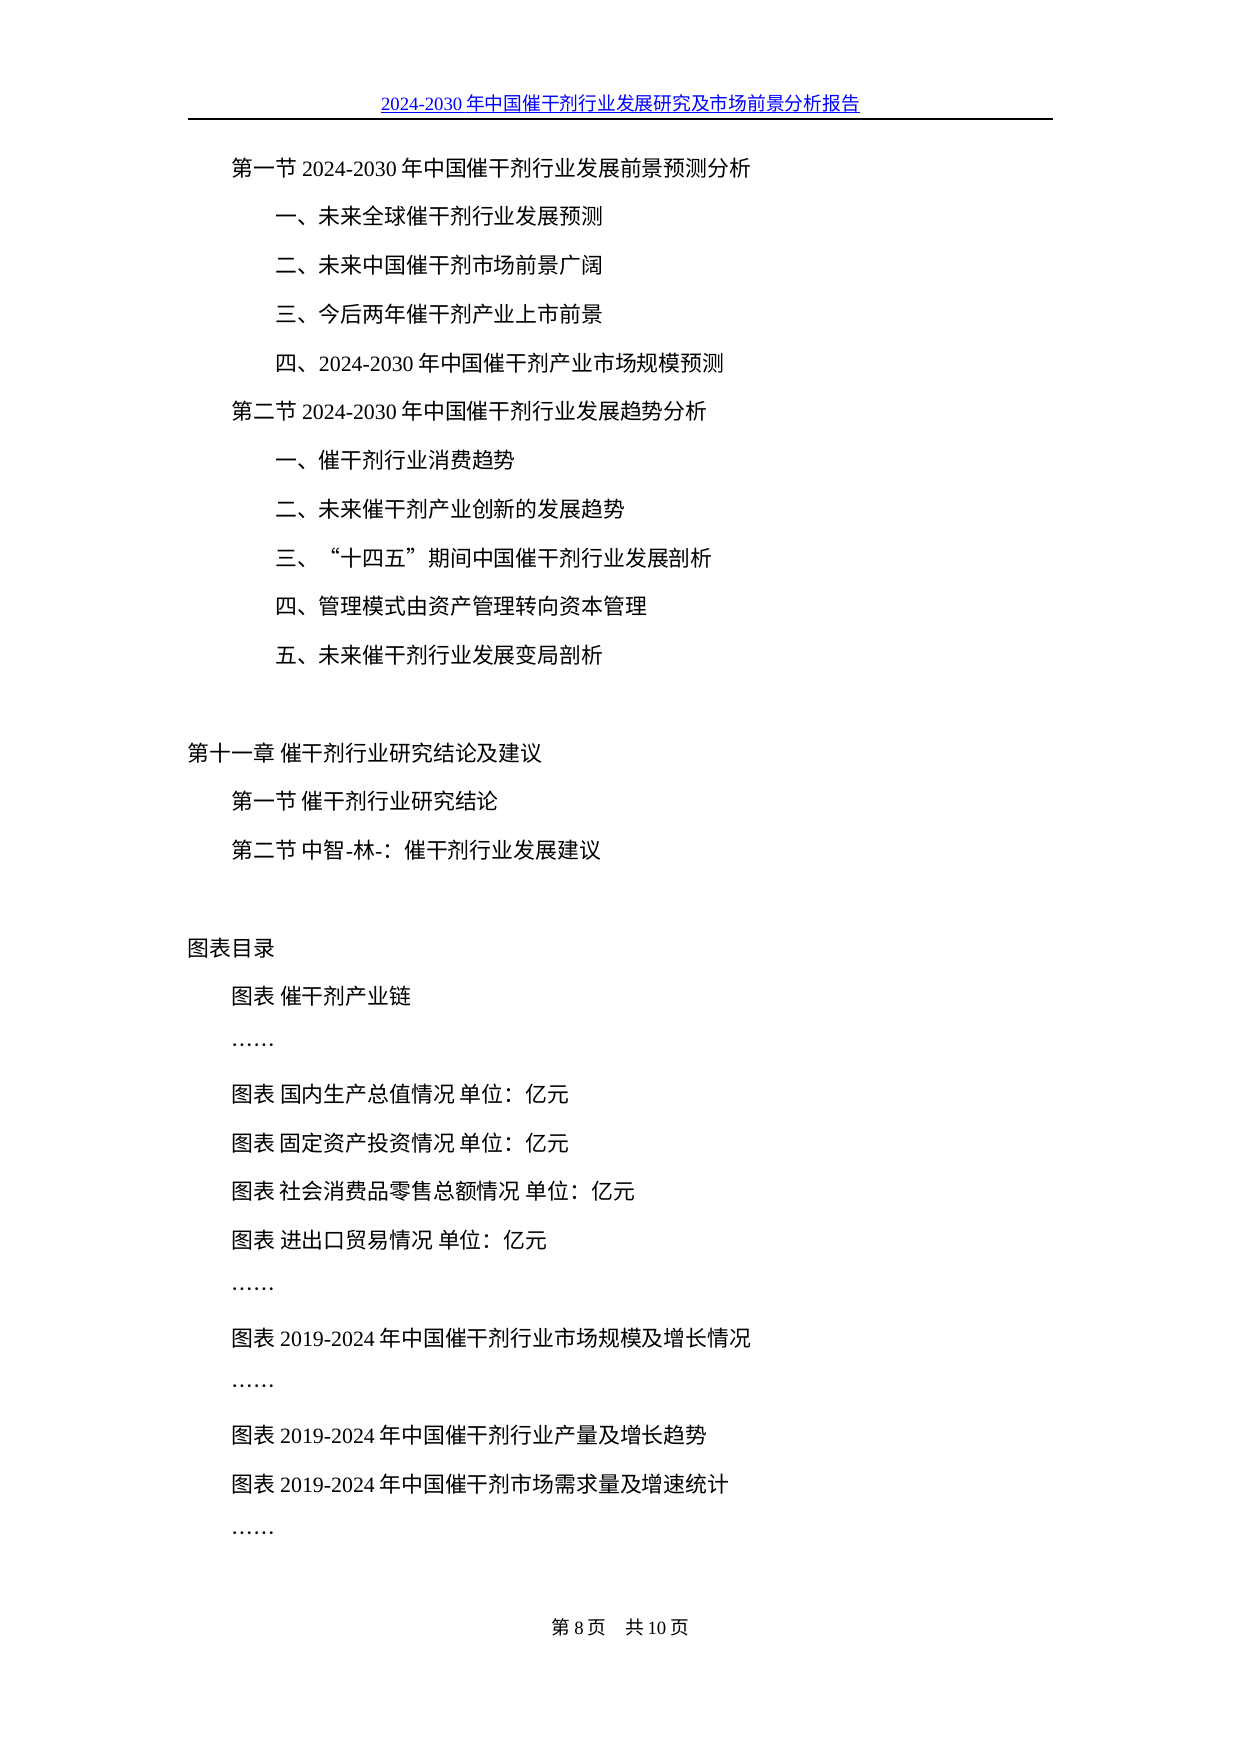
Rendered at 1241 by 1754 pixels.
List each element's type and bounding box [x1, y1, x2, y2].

text [187, 150, 1053, 1548]
